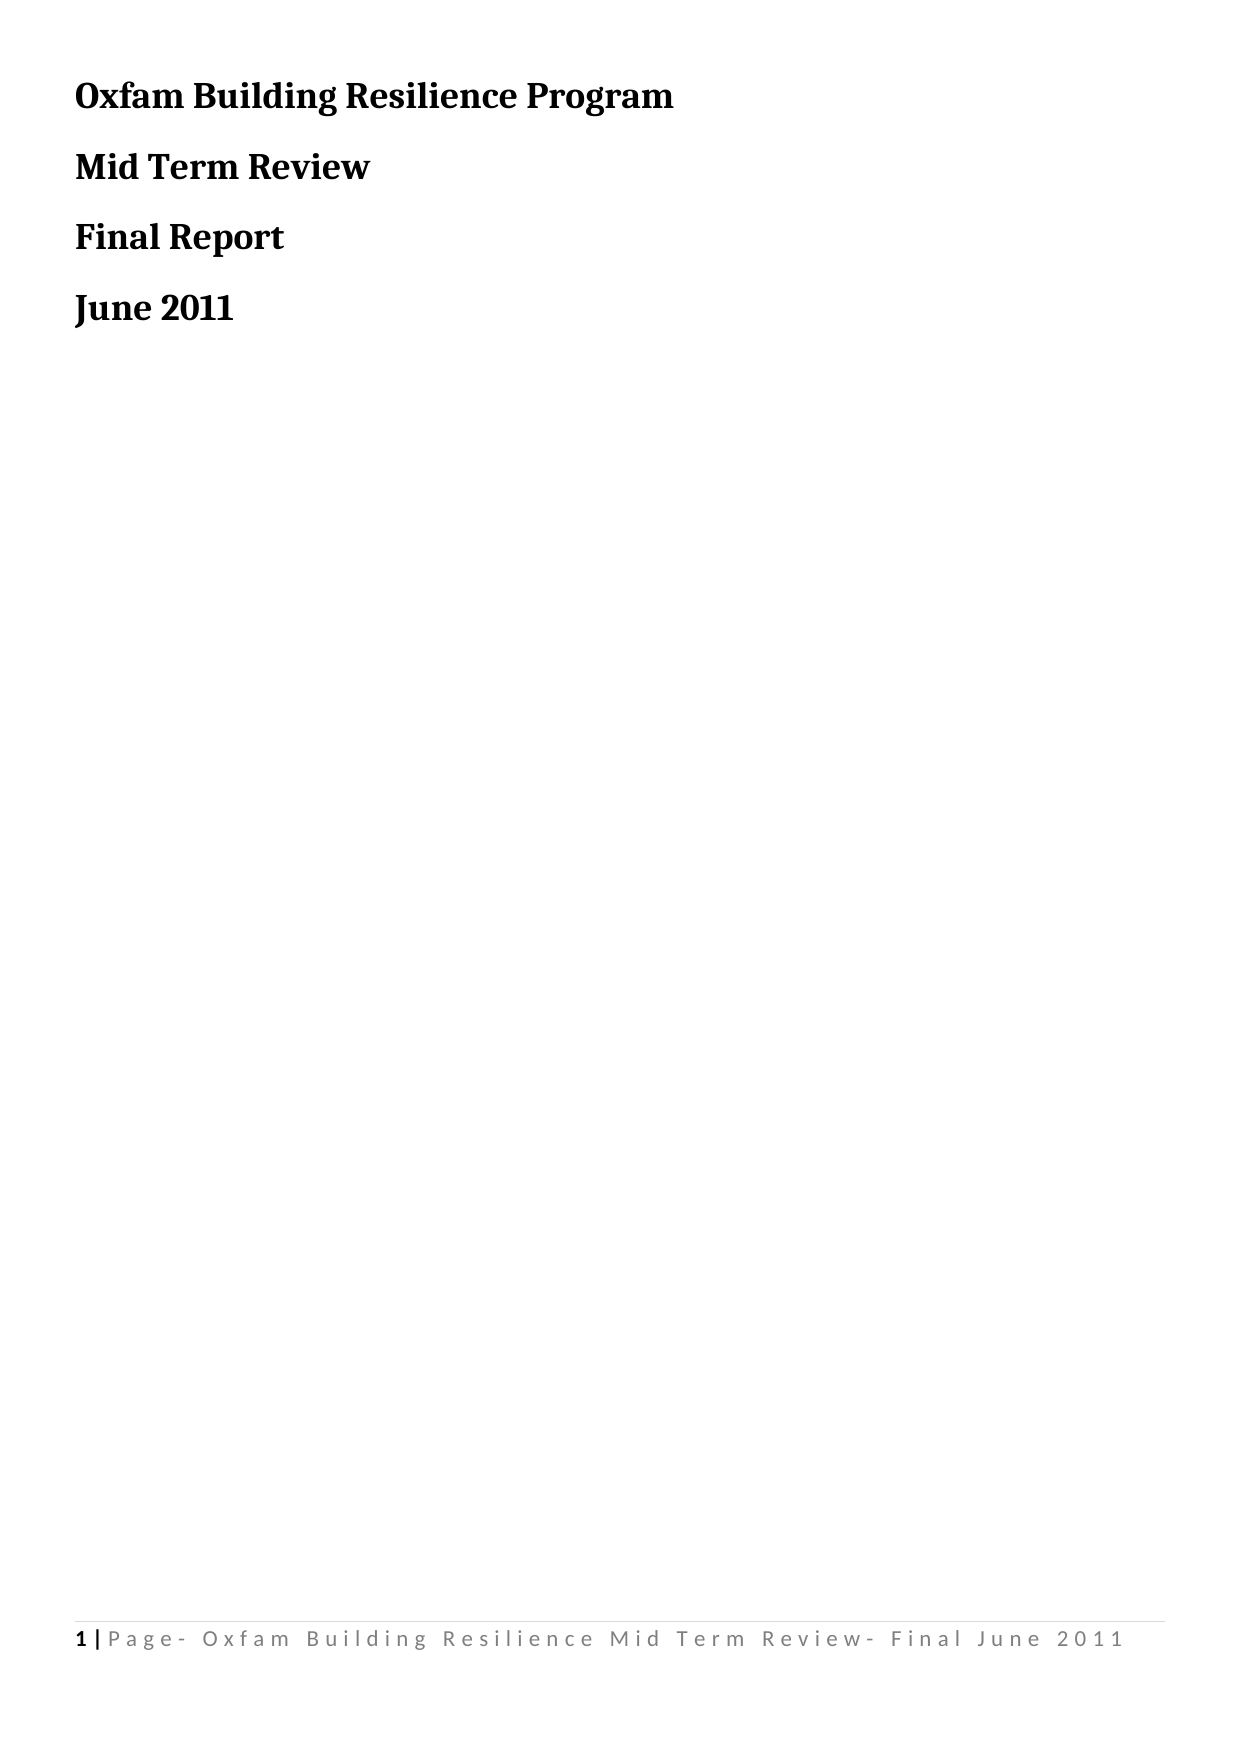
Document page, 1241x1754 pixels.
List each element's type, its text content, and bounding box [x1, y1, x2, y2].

text June 2011 [75, 286, 1165, 329]
text Oxfam Building Resilience Program [75, 75, 1165, 118]
text Mid Term Review [75, 145, 1165, 188]
text Final Report [75, 216, 1165, 259]
